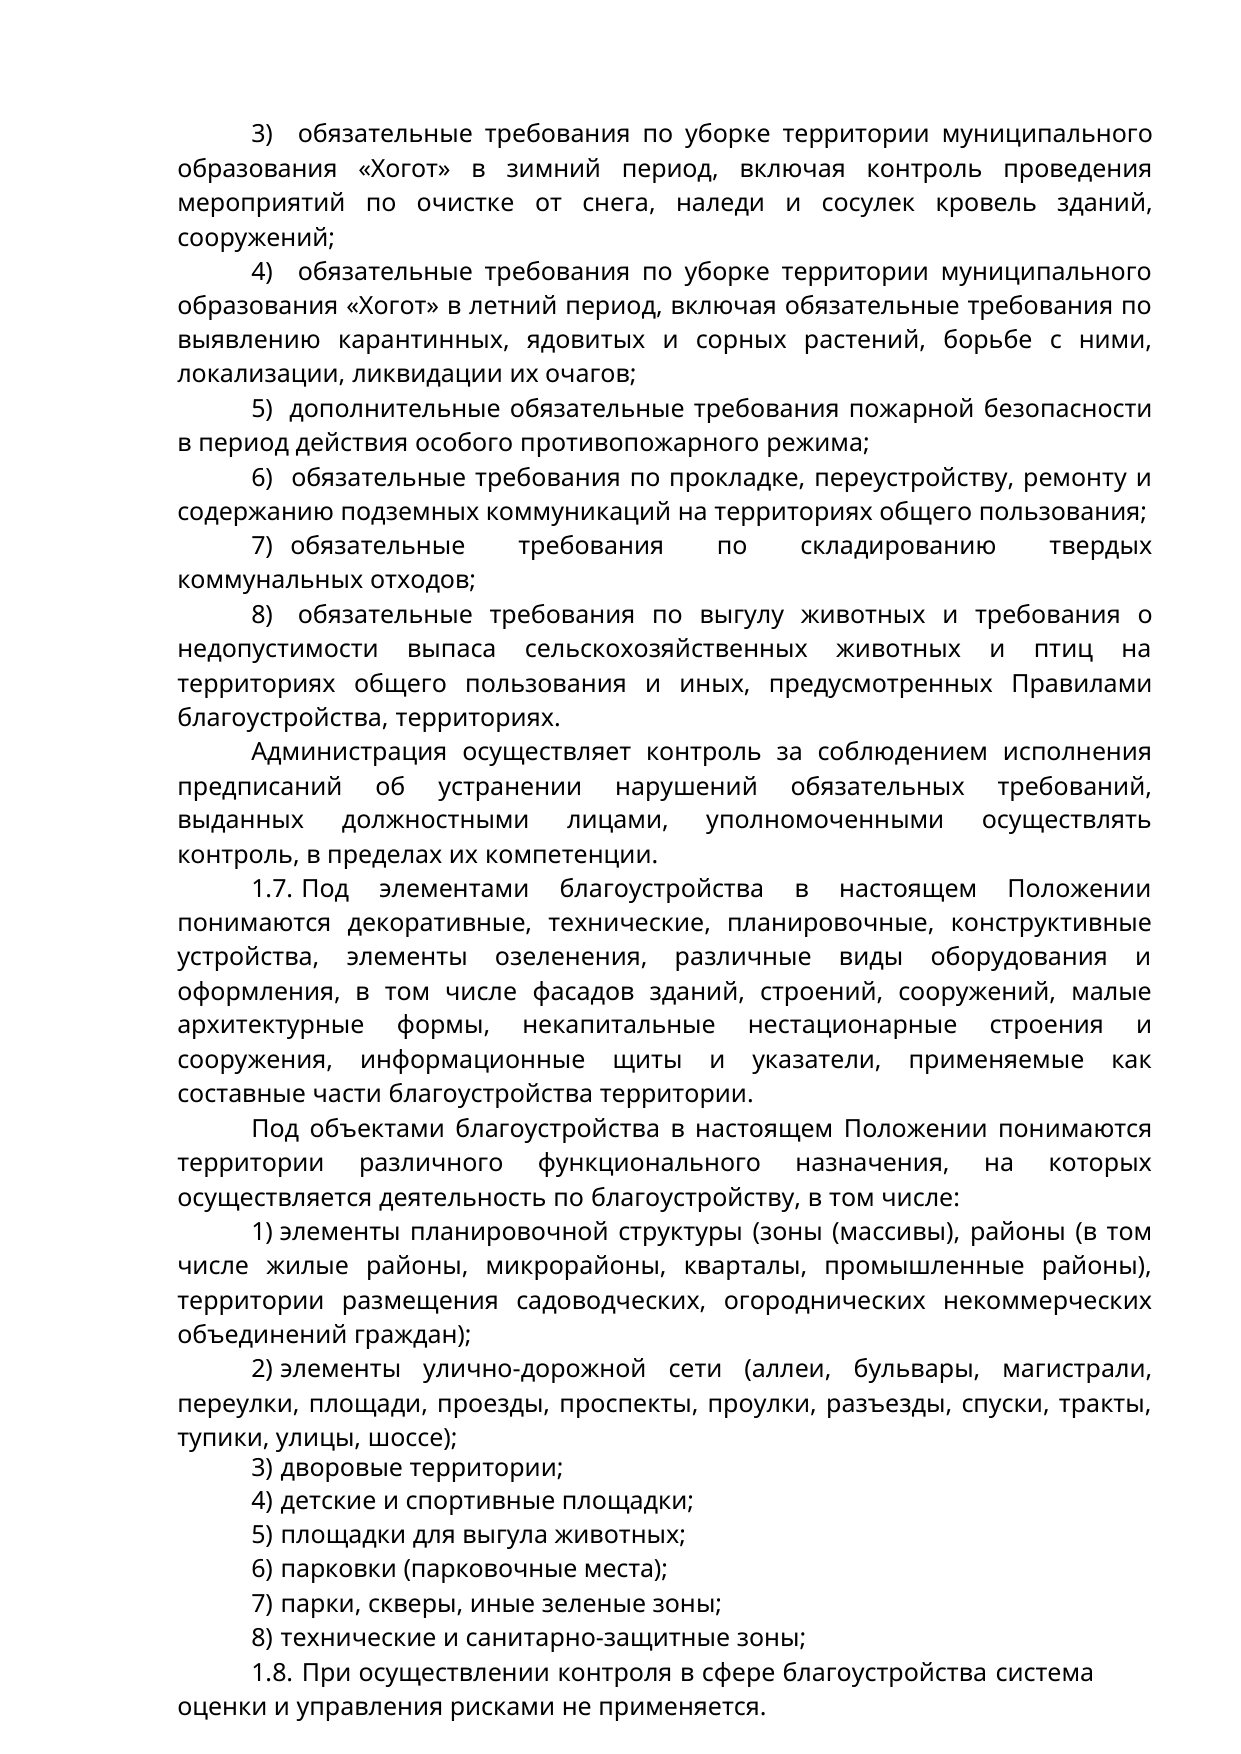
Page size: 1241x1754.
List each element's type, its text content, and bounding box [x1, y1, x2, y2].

text Под объектами благоустройства в настоящем Положении понимаются территории различного функционального назначения, на которых осуществляется деятельность по благоустройству, в том числе: [177, 1111, 1152, 1213]
list обязательные требования по уборке территории муниципального образования «Хогот» в зимний период, включая контроль проведения мероприятий по очистке от снега, наледи и сосулек кровель зданий, сооружений; [177, 116, 1153, 253]
list площадки для выгула животных; [251, 1517, 1165, 1551]
list элементы планировочной структуры (зоны (массивы), районы (в том числе жилые районы, микрорайоны, кварталы, промышленные районы), территории размещения садоводческих, огороднических некоммерческих объединений граждан); [177, 1214, 1152, 1351]
list дворовые территории; [251, 1454, 1165, 1482]
list При осуществлении контроля в сфере благоустройства система оценки и управления рисками не применяется. [177, 1654, 1153, 1723]
list детские и спортивные площадки; [251, 1482, 1165, 1517]
list обязательные требования по выгулу животных и требования о недопустимости выпаса сельскохозяйственных животных и птиц на территориях общего пользования и иных, предусмотренных Правилами благоустройства, территориях. [177, 597, 1152, 733]
list дополнительные обязательные требования пожарной безопасности в период действия особого противопожарного режима; [177, 390, 1153, 458]
list обязательные требования по уборке территории муниципального образования «Хогот» в летний период, включая обязательные требования по выявлению карантинных, ядовитых и сорных растений, борьбе с ними, локализации, ликвидации их очагов; [177, 253, 1152, 390]
text Администрация осуществляет контроль за соблюдением исполнения предписаний об устранении нарушений обязательных требований, выданных должностными лицами, уполномоченными осуществлять контроль, в пределах их компетенции. [177, 734, 1152, 870]
list парки, скверы, иные зеленые зоны; [251, 1586, 1165, 1619]
list парковки (парковочные места); [251, 1551, 1165, 1585]
list Под элементами благоустройства в настоящем Положении понимаются декоративные, технические, планировочные, конструктивные устройства, элементы озеленения, различные виды оборудования и оформления, в том числе фасадов зданий, строений, сооружений, малые архитектурные формы, некапитальные нестационарные строения и сооружения, информационные щиты и указатели, применяемые как составные части благоустройства территории. [177, 871, 1152, 1109]
list обязательные требования по прокладке, переустройству, ремонту и содержанию подземных коммуникаций на территориях общего пользования; [177, 459, 1152, 528]
list элементы улично-дорожной сети (аллеи, бульвары, магистрали, переулки, площади, проезды, проспекты, проулки, разъезды, спуски, тракты, тупики, улицы, шоссе); [177, 1351, 1152, 1454]
list обязательные требования по складированию твердых коммунальных отходов; [177, 528, 1152, 596]
list технические и санитарно-защитные зоны; [251, 1620, 1165, 1654]
